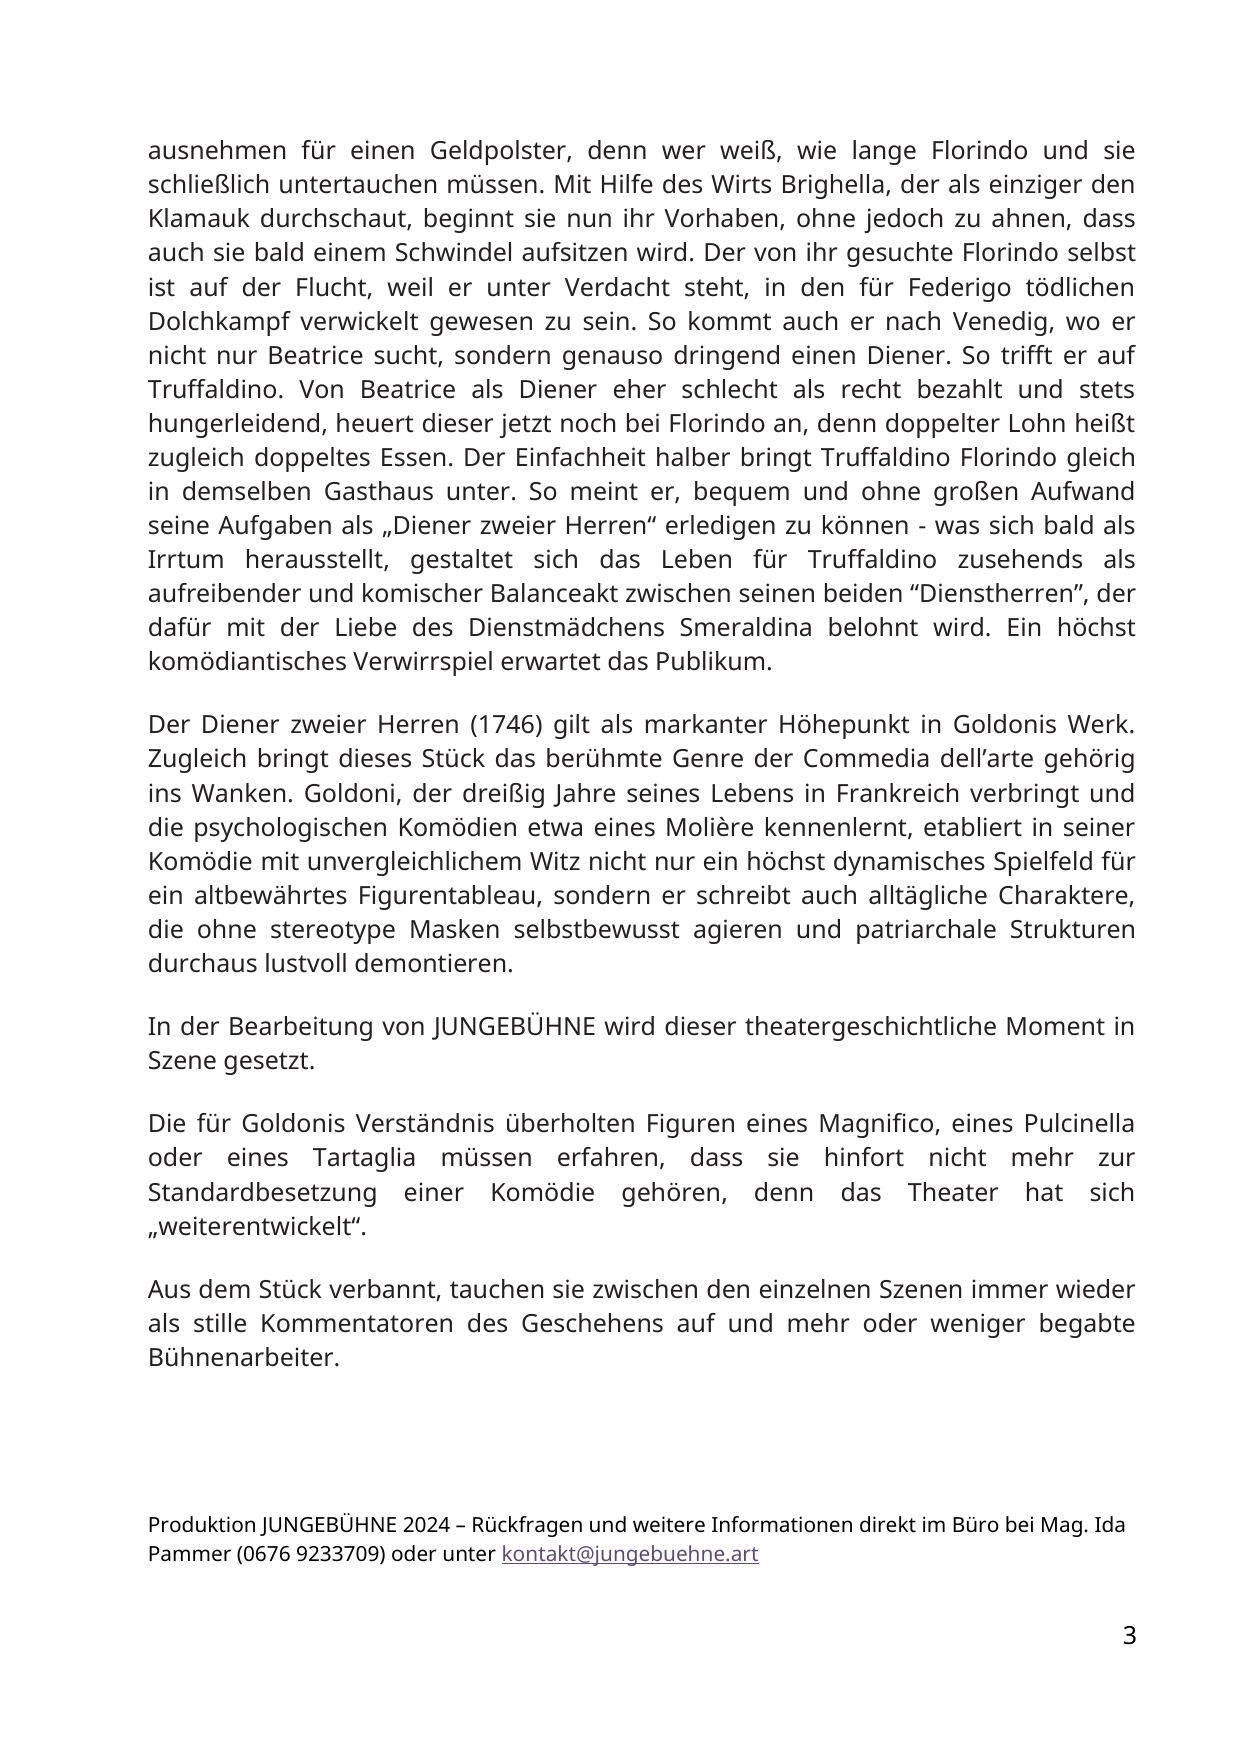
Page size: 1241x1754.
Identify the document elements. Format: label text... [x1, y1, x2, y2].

text In der Bearbeitung von JUNGEBÜHNE wird dieser theatergeschichtliche Moment in Szene gesetzt. [148, 1009, 1137, 1077]
text Der Diener zweier Herren (1746) gilt als markanter Höhepunkt in Goldonis Werk. Zugleich bringt dieses Stück das berühmte Genre der Commedia dell’arte gehörig ins Wanken. Goldoni, der dreißig Jahre seines Lebens in Frankreich verbringt und die psychologischen Komödien etwa eines Molière kennenlernt, etabliert in seiner Komödie mit unvergleichlichem Witz nicht nur ein höchst dynamisches Spielfeld für ein altbewährtes Figurentableau, sondern er schreibt auch alltägliche Charaktere, die ohne stereotype Masken selbstbewusst agieren und patriarchale Strukturen durchaus lustvoll demontieren. [148, 707, 1137, 979]
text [148, 133, 1137, 678]
text Die für Goldonis Verständnis überholten Figuren eines Magnifico, eines Pulcinella oder eines Tartaglia müssen erfahren, dass sie hinfort nicht mehr zur Standardbesetzung einer Komödie gehören, denn das Theater hat sich „weiterentwickelt“. [148, 1106, 1137, 1242]
text Aus dem Stück verbannt, tauchen sie zwischen den einzelnen Szenen immer wieder als stille Kommentatoren des Geschehens auf und mehr oder weniger begabte Bühnenarbeiter. [148, 1271, 1137, 1374]
